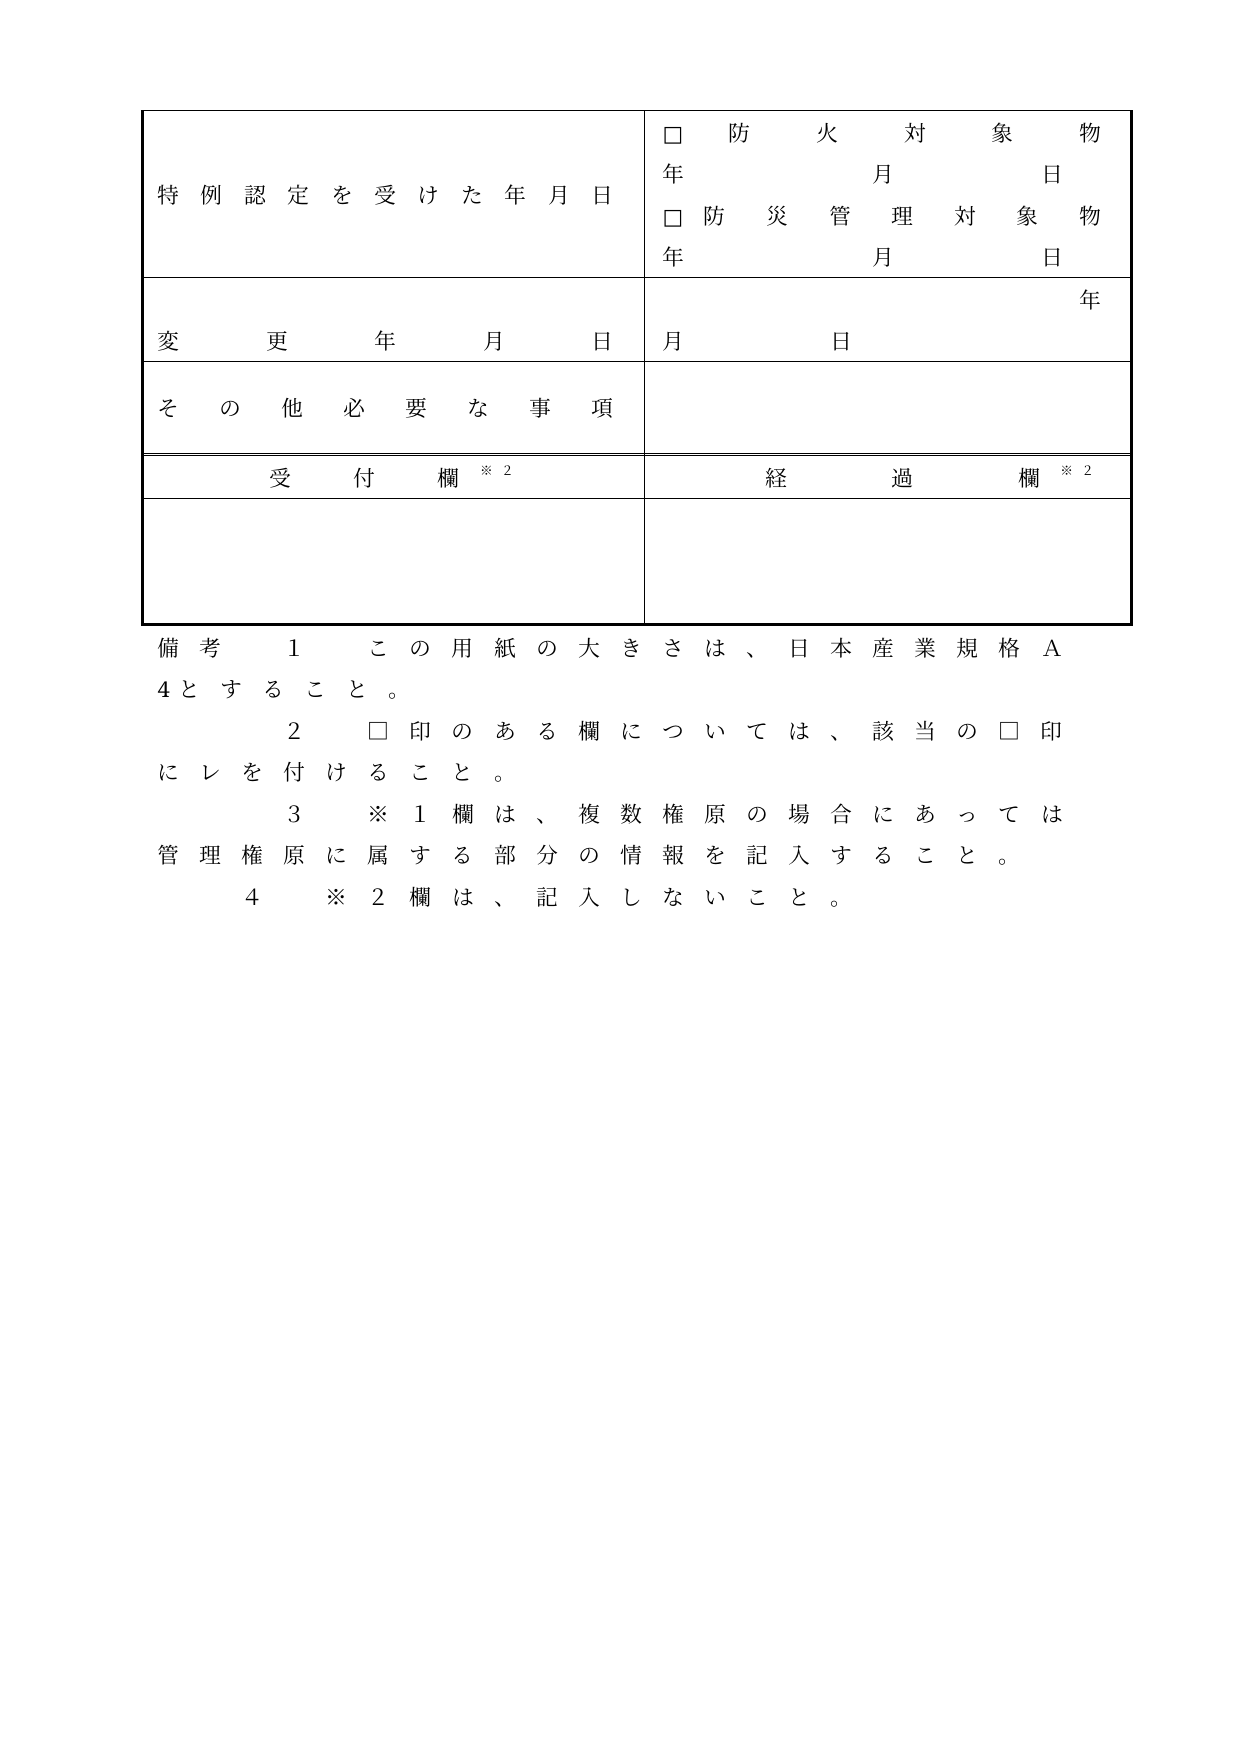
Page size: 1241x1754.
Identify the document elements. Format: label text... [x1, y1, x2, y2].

table_cell [144, 499, 644, 623]
table_cell 経 過 欄※２ [645, 456, 1130, 498]
text ２ □印のある欄については、該当の□印にレを付けること。 [157, 709, 1083, 792]
table_cell 受 付 欄※２ [144, 456, 644, 498]
text ４ ※２欄は、記入しないこと。 [157, 875, 1083, 916]
table_cell その他必要な事項 [144, 362, 644, 453]
text ３ ※１欄は、複数権原の場合にあっては管理権原に属する部分の情報を記入すること。 [157, 792, 1083, 875]
table_cell [645, 499, 1130, 623]
table_cell 特例認定を受けた年月日 [144, 111, 644, 277]
table_cell [645, 362, 1130, 453]
table_cell 変更年月日 [144, 278, 644, 361]
table_cell 年 月 日 [645, 278, 1130, 361]
text 備考 １ この用紙の大きさは、日本産業規格Ａ4とすること。 [157, 626, 1083, 709]
table_cell □防火対象物 年 月 日 □防災管理対象物 年 月 日 [645, 111, 1130, 277]
